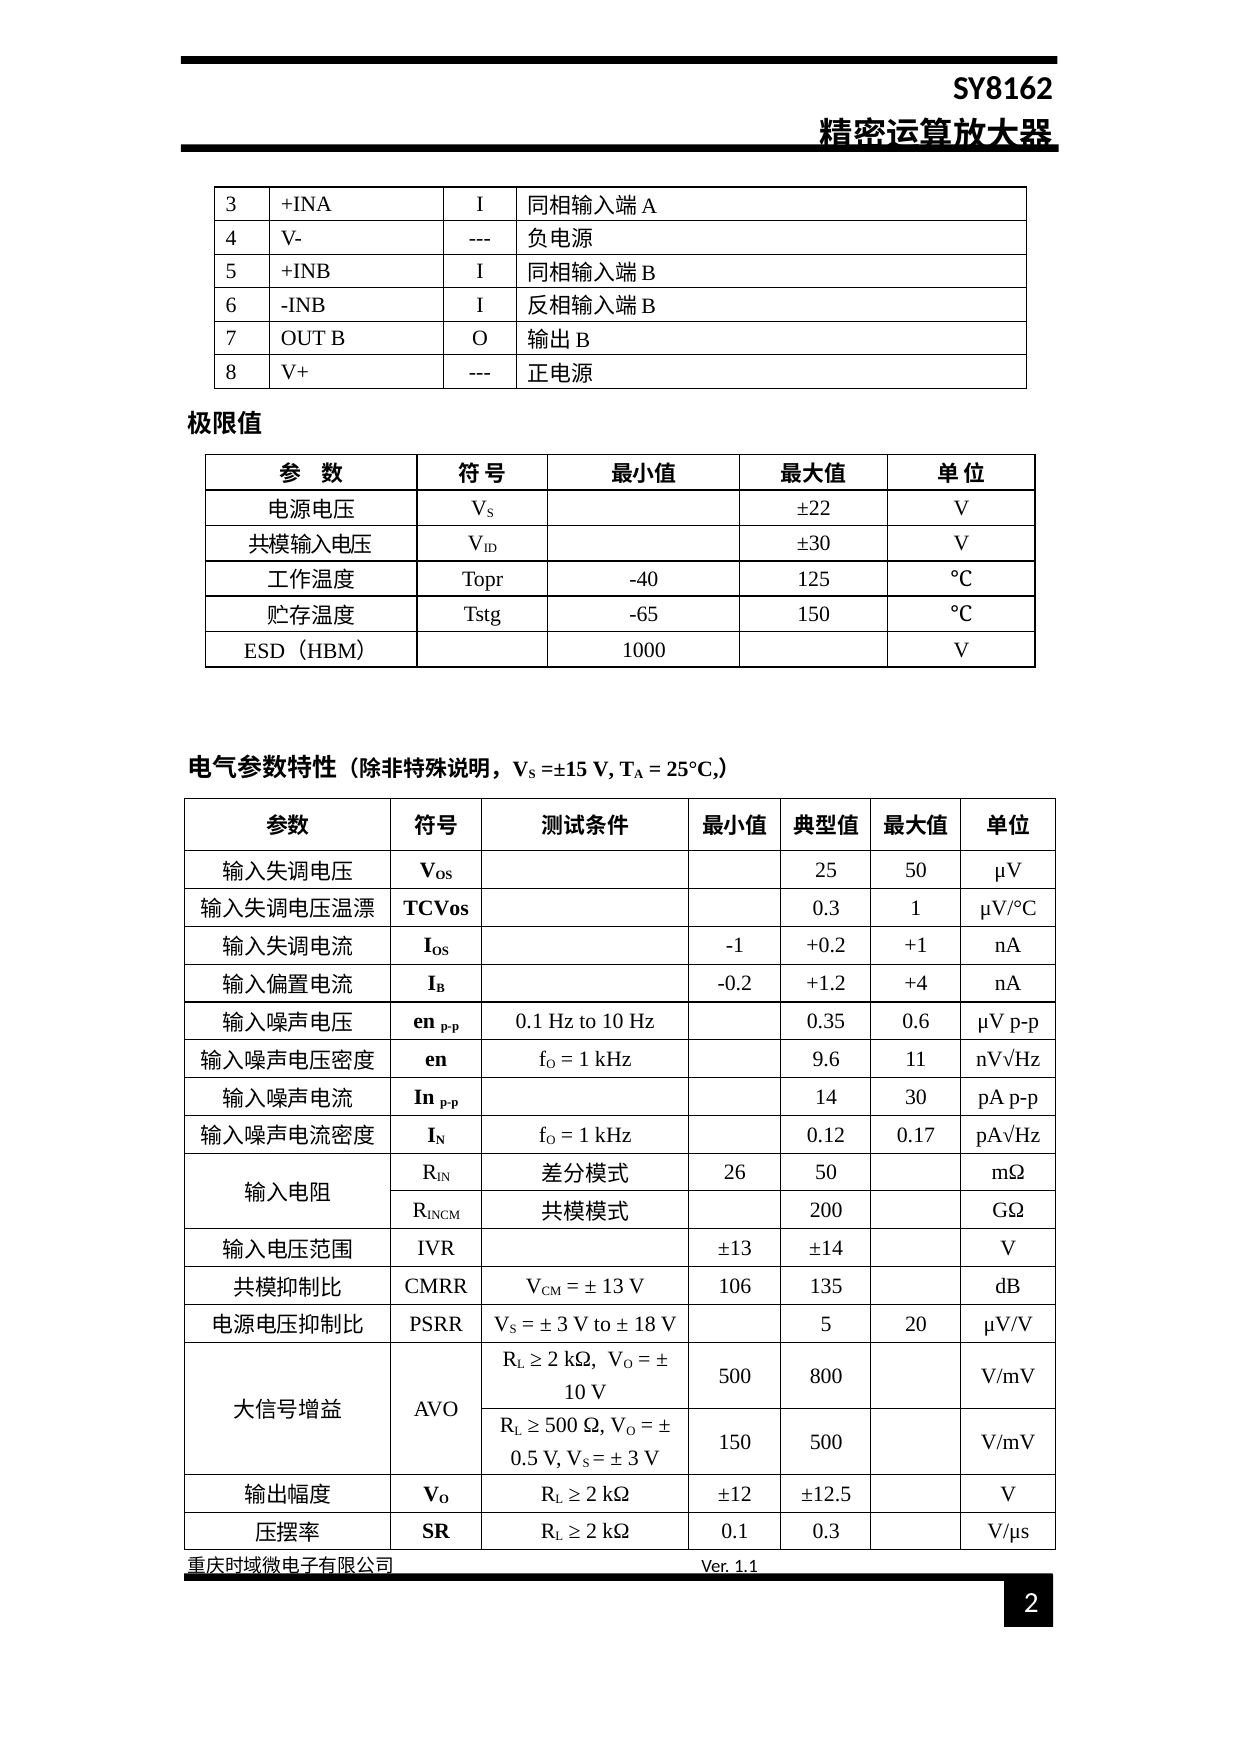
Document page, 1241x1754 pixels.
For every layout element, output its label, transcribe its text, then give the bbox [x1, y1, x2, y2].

table_cell 同相输入端B [517, 255, 1026, 287]
table_cell ±12.5 [781, 1475, 870, 1512]
table_cell V [961, 1229, 1055, 1266]
table_cell -INB [270, 288, 443, 321]
table_cell 贮存温度 [206, 597, 416, 631]
table_cell [689, 1003, 780, 1039]
table_cell 同相输入端A [517, 188, 1026, 220]
table_cell ±30 [740, 526, 887, 560]
table_cell ±22 [740, 491, 887, 524]
table_cell 输出B [517, 322, 1026, 354]
table_cell [689, 1305, 780, 1342]
table_cell 输入失调电压温漂 [185, 889, 390, 926]
table_cell 工作温度 [206, 562, 416, 595]
table_cell 135 [781, 1267, 870, 1304]
table_cell 200 [781, 1191, 870, 1228]
table_cell en [391, 1040, 481, 1077]
table_cell [482, 1229, 688, 1266]
table_cell [689, 1040, 780, 1077]
table_cell 0.3 [781, 1513, 870, 1549]
table_cell 输入噪声电流 [185, 1078, 390, 1115]
table_cell 500 [781, 1409, 870, 1474]
table_cell V [888, 526, 1034, 560]
table_cell μV/°C [961, 889, 1055, 926]
table_cell 0.3 [781, 889, 870, 926]
table_cell nV√Hz [961, 1040, 1055, 1077]
table_cell [482, 1078, 688, 1115]
table_cell VOS [391, 851, 481, 888]
table_cell V/mV [961, 1409, 1055, 1474]
table_cell RL ≥ 2 kΩ [482, 1513, 688, 1549]
table_header 参数 [185, 799, 390, 850]
table_cell +1 [871, 927, 960, 963]
table_cell 0.12 [781, 1116, 870, 1153]
table_cell [482, 851, 688, 888]
table_cell VO [391, 1475, 481, 1512]
table_cell 500 [689, 1343, 780, 1408]
table_cell IVR [391, 1229, 481, 1266]
table_cell 输入噪声电压 [185, 1003, 390, 1039]
table_cell ℃ [888, 597, 1034, 631]
table_cell -0.2 [689, 965, 780, 1001]
table_cell V/mV [961, 1343, 1055, 1408]
table_cell 5 [215, 255, 269, 287]
table_cell IN [391, 1116, 481, 1153]
table_cell In p-p [391, 1078, 481, 1115]
table_cell RINCM [391, 1191, 481, 1228]
table_cell TCVos [391, 889, 481, 926]
table_cell RL ≥ 2 kΩ [482, 1475, 688, 1512]
table_cell 输入电阻 [185, 1154, 390, 1228]
table_cell 5 [781, 1305, 870, 1342]
table_cell en p-p [391, 1003, 481, 1039]
table_header 符 号 [418, 455, 547, 489]
table_cell [548, 491, 739, 524]
table_cell 输入噪声电压密度 [185, 1040, 390, 1077]
table_header 典型值 [781, 799, 870, 850]
table_cell +INA [270, 188, 443, 220]
table_cell 负电源 [517, 221, 1026, 253]
table_cell nA [961, 927, 1055, 963]
table_cell VS [418, 491, 547, 524]
table_cell nA [961, 965, 1055, 1001]
table_cell mΩ [961, 1154, 1055, 1190]
table_cell ±12 [689, 1475, 780, 1512]
table_cell I [444, 288, 516, 321]
table_cell 电源电压 [206, 491, 416, 524]
table_cell 4 [215, 221, 269, 253]
table_cell 8 [215, 355, 269, 388]
table_cell [689, 851, 780, 888]
table_cell 50 [871, 851, 960, 888]
table_cell 0.35 [781, 1003, 870, 1039]
table_cell 150 [740, 597, 887, 631]
table_header 最小值 [548, 455, 739, 489]
table_cell 0.6 [871, 1003, 960, 1039]
table_header 最小值 [689, 799, 780, 850]
table_header 单 位 [888, 455, 1034, 489]
table_cell 输入偏置电流 [185, 965, 390, 1001]
table_cell I [444, 255, 516, 287]
table_cell V [888, 491, 1034, 524]
table_cell 0.1 [689, 1513, 780, 1549]
table_cell [871, 1154, 960, 1190]
table_cell 30 [871, 1078, 960, 1115]
table_cell 输入噪声电流密度 [185, 1116, 390, 1153]
table_cell [482, 965, 688, 1001]
table_cell 9.6 [781, 1040, 870, 1077]
table_cell 0.17 [871, 1116, 960, 1153]
table_cell 1000 [548, 632, 739, 666]
table_cell RL ≥ 2 kΩ, VO = ± 10 V [482, 1343, 688, 1408]
table_cell 14 [781, 1078, 870, 1115]
table_cell 共模输入电压 [206, 526, 416, 560]
table_cell [482, 927, 688, 963]
table_cell [871, 1191, 960, 1228]
table_header 最大值 [871, 799, 960, 850]
table_cell CMRR [391, 1267, 481, 1304]
table_cell 共模模式 [482, 1191, 688, 1228]
table_cell IB [391, 965, 481, 1001]
table_cell 150 [689, 1409, 780, 1474]
table_cell μV [961, 851, 1055, 888]
table_cell OUT B [270, 322, 443, 354]
table_cell 26 [689, 1154, 780, 1190]
table_cell 3 [215, 188, 269, 220]
table_cell [740, 632, 887, 666]
table_cell Tstg [418, 597, 547, 631]
table_cell [871, 1409, 960, 1474]
table_cell I [444, 188, 516, 220]
table_cell +INB [270, 255, 443, 287]
table_cell 输入电压范围 [185, 1229, 390, 1266]
table_cell [689, 1078, 780, 1115]
table_cell RL ≥ 500 Ω, VO = ± 0.5 V, VS = ± 3 V [482, 1409, 688, 1474]
table_cell ±13 [689, 1229, 780, 1266]
table_cell 压摆率 [185, 1513, 390, 1549]
table_cell 50 [781, 1154, 870, 1190]
table_cell V [961, 1475, 1055, 1512]
table_header 符号 [391, 799, 481, 850]
table_cell [871, 1267, 960, 1304]
table_cell V+ [270, 355, 443, 388]
table_cell [689, 1191, 780, 1228]
table_cell -65 [548, 597, 739, 631]
table_cell 7 [215, 322, 269, 354]
table_cell 共模抑制比 [185, 1267, 390, 1304]
table_cell 800 [781, 1343, 870, 1408]
table_cell V/μs [961, 1513, 1055, 1549]
table_cell 6 [215, 288, 269, 321]
table_cell GΩ [961, 1191, 1055, 1228]
table_header 单位 [961, 799, 1055, 850]
table_cell V- [270, 221, 443, 253]
table_cell 输入失调电压 [185, 851, 390, 888]
table_cell pA√Hz [961, 1116, 1055, 1153]
table_cell [871, 1475, 960, 1512]
table_cell IOS [391, 927, 481, 963]
table_cell 20 [871, 1305, 960, 1342]
table_cell [418, 632, 547, 666]
table_cell O [444, 322, 516, 354]
table_cell VS = ± 3 V to ± 18 V [482, 1305, 688, 1342]
table_cell 输入失调电流 [185, 927, 390, 963]
table_cell ℃ [888, 562, 1034, 595]
table_cell 差分模式 [482, 1154, 688, 1190]
table_cell dB [961, 1267, 1055, 1304]
table_cell [482, 889, 688, 926]
table_cell PSRR [391, 1305, 481, 1342]
table_cell 0.1 Hz to 10 Hz [482, 1003, 688, 1039]
table_cell 电源电压抑制比 [185, 1305, 390, 1342]
table_cell ESD（HBM） [206, 632, 416, 666]
text 电气参数特性（除非特殊说明，VS =±15 V, TA = 25°C,） [187, 733, 1053, 798]
table_cell [871, 1513, 960, 1549]
table_cell VID [418, 526, 547, 560]
table_cell 25 [781, 851, 870, 888]
table_cell fO = 1 kHz [482, 1116, 688, 1153]
table_cell [689, 1116, 780, 1153]
table_cell RIN [391, 1154, 481, 1190]
table_cell +0.2 [781, 927, 870, 963]
table_cell [548, 526, 739, 560]
table_cell μV p-p [961, 1003, 1055, 1039]
table_cell pA p-p [961, 1078, 1055, 1115]
table_cell -1 [689, 927, 780, 963]
table_cell 反相输入端B [517, 288, 1026, 321]
table_cell 大信号增益 [185, 1343, 390, 1474]
table_header 最大值 [740, 455, 887, 489]
table_cell 11 [871, 1040, 960, 1077]
table_cell [871, 1343, 960, 1408]
table_cell μV/V [961, 1305, 1055, 1342]
table_cell VCM = ± 13 V [482, 1267, 688, 1304]
table_cell 106 [689, 1267, 780, 1304]
table_cell ±14 [781, 1229, 870, 1266]
table_cell --- [444, 221, 516, 253]
table_cell V [888, 632, 1034, 666]
table_cell SR [391, 1513, 481, 1549]
table_cell [871, 1229, 960, 1266]
table_cell 正电源 [517, 355, 1026, 388]
table_cell [689, 889, 780, 926]
table_cell +4 [871, 965, 960, 1001]
table_cell -40 [548, 562, 739, 595]
table_cell 125 [740, 562, 887, 595]
table_header 测试条件 [482, 799, 688, 850]
table_header 参 数 [206, 455, 416, 489]
table_cell +1.2 [781, 965, 870, 1001]
table_cell fO = 1 kHz [482, 1040, 688, 1077]
table_cell Topr [418, 562, 547, 595]
table_cell AVO [391, 1343, 481, 1474]
table_cell 1 [871, 889, 960, 926]
table_cell --- [444, 355, 516, 388]
table_cell 输出幅度 [185, 1475, 390, 1512]
text 极限值 [187, 389, 1053, 454]
